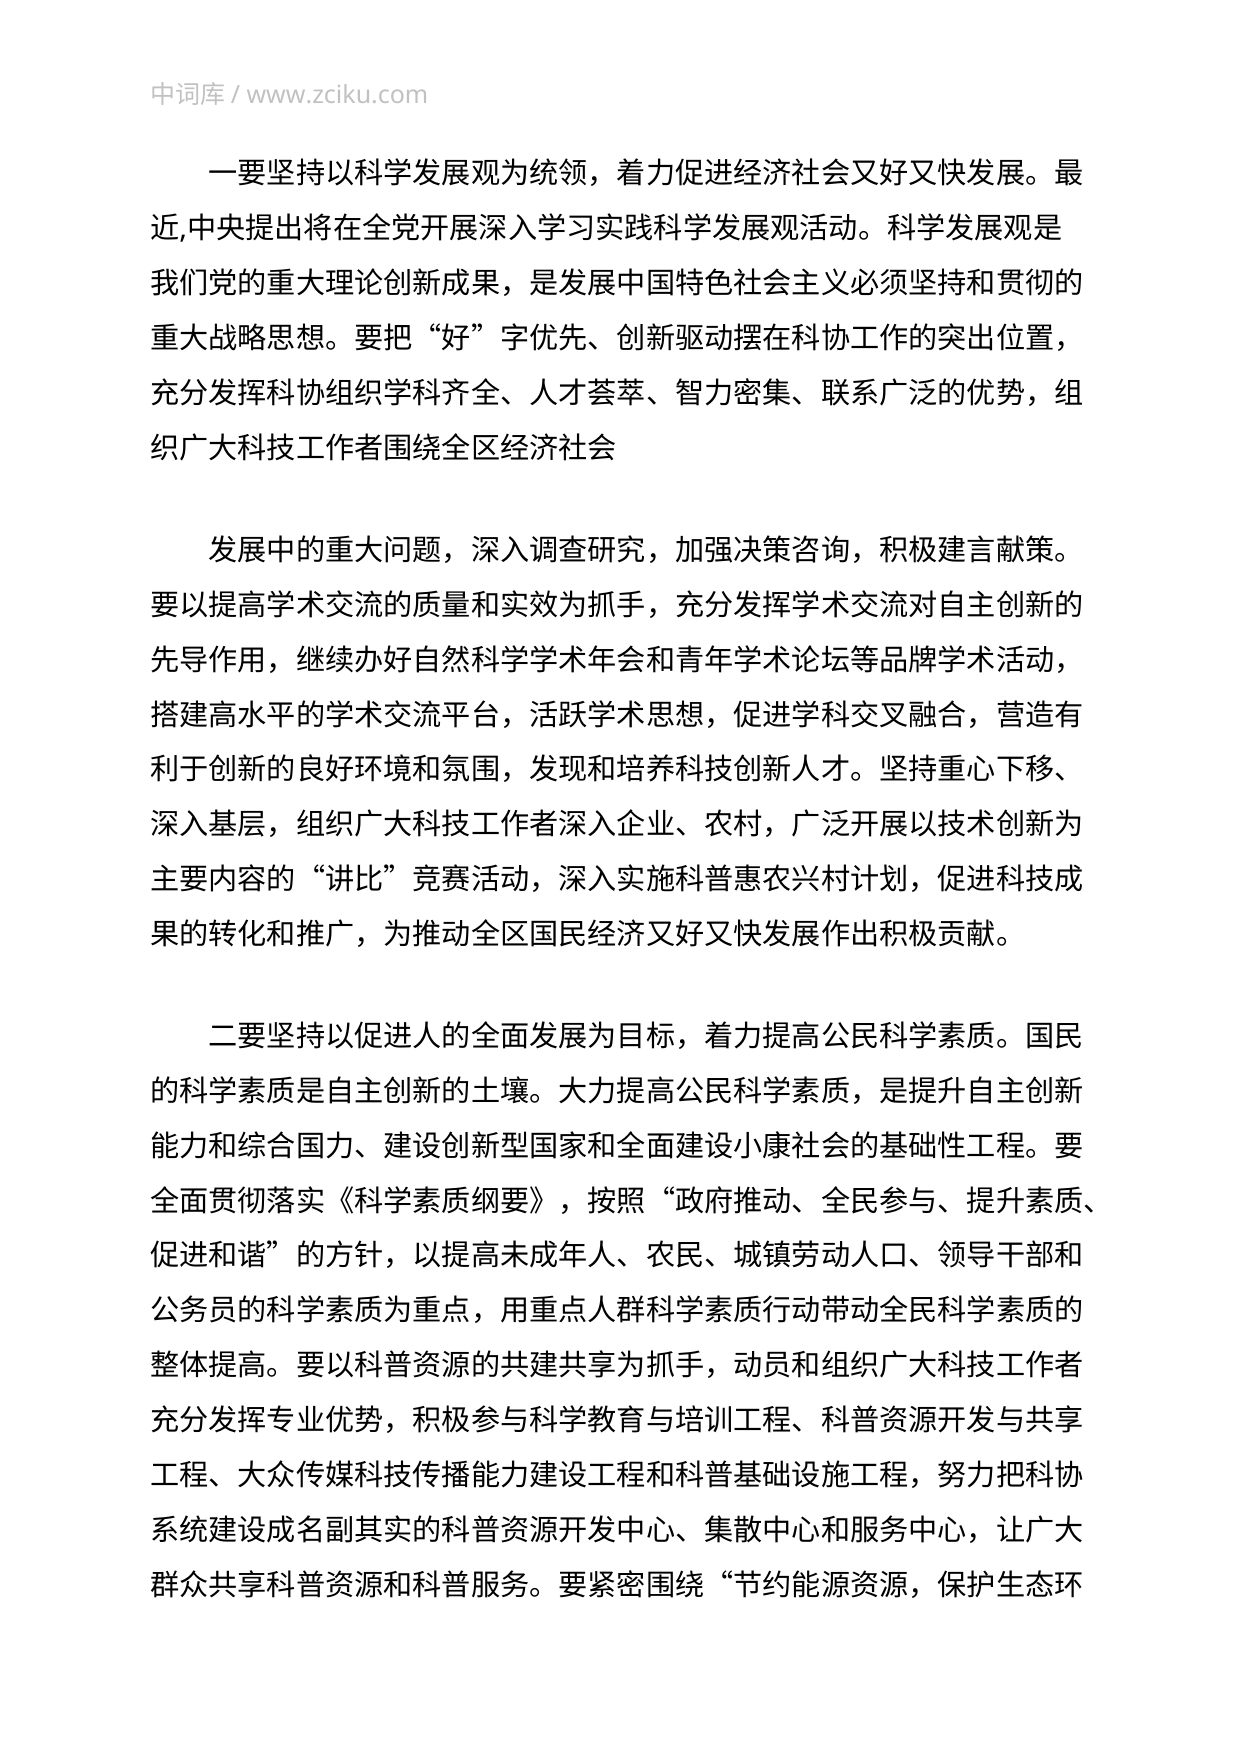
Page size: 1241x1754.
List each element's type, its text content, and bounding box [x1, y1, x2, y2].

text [150, 1012, 1090, 1604]
text 发展中的重大问题，深入调查研究，加强决策咨询，积极建言献策。要以提高学术交流的质量和实效为抓手，充分发挥学术交流对自主创新的先导作用，继续办好自然科学学术年会和青年学术论坛等品牌学术活动，搭建高水平的学术交流平台，活跃学术思想，促进学科交叉融合，营造有利于创新的良好环境和氛围，发现和培养科技创新人才。坚持重心下移、深入基层，组织广大科技工作者深入企业、农村，广泛开展以技术创新为主要内容的“讲比”竞赛活动，深入实施科普惠农兴村计划，促进科技成果的转化和推广，为推动全区国民经济又好又快发展作出积极贡献。 [150, 526, 1090, 953]
text 一要坚持以科学发展观为统领，着力促进经济社会又好又快发展。最近,中央提出将在全党开展深入学习实践科学发展观活动。科学发展观是我们党的重大理论创新成果，是发展中国特色社会主义必须坚持和贯彻的重大战略思想。要把“好”字优先、创新驱动摆在科协工作的突出位置，充分发挥科协组织学科齐全、人才荟萃、智力密集、联系广泛的优势，组织广大科技工作者围绕全区经济社会 [150, 150, 1090, 467]
